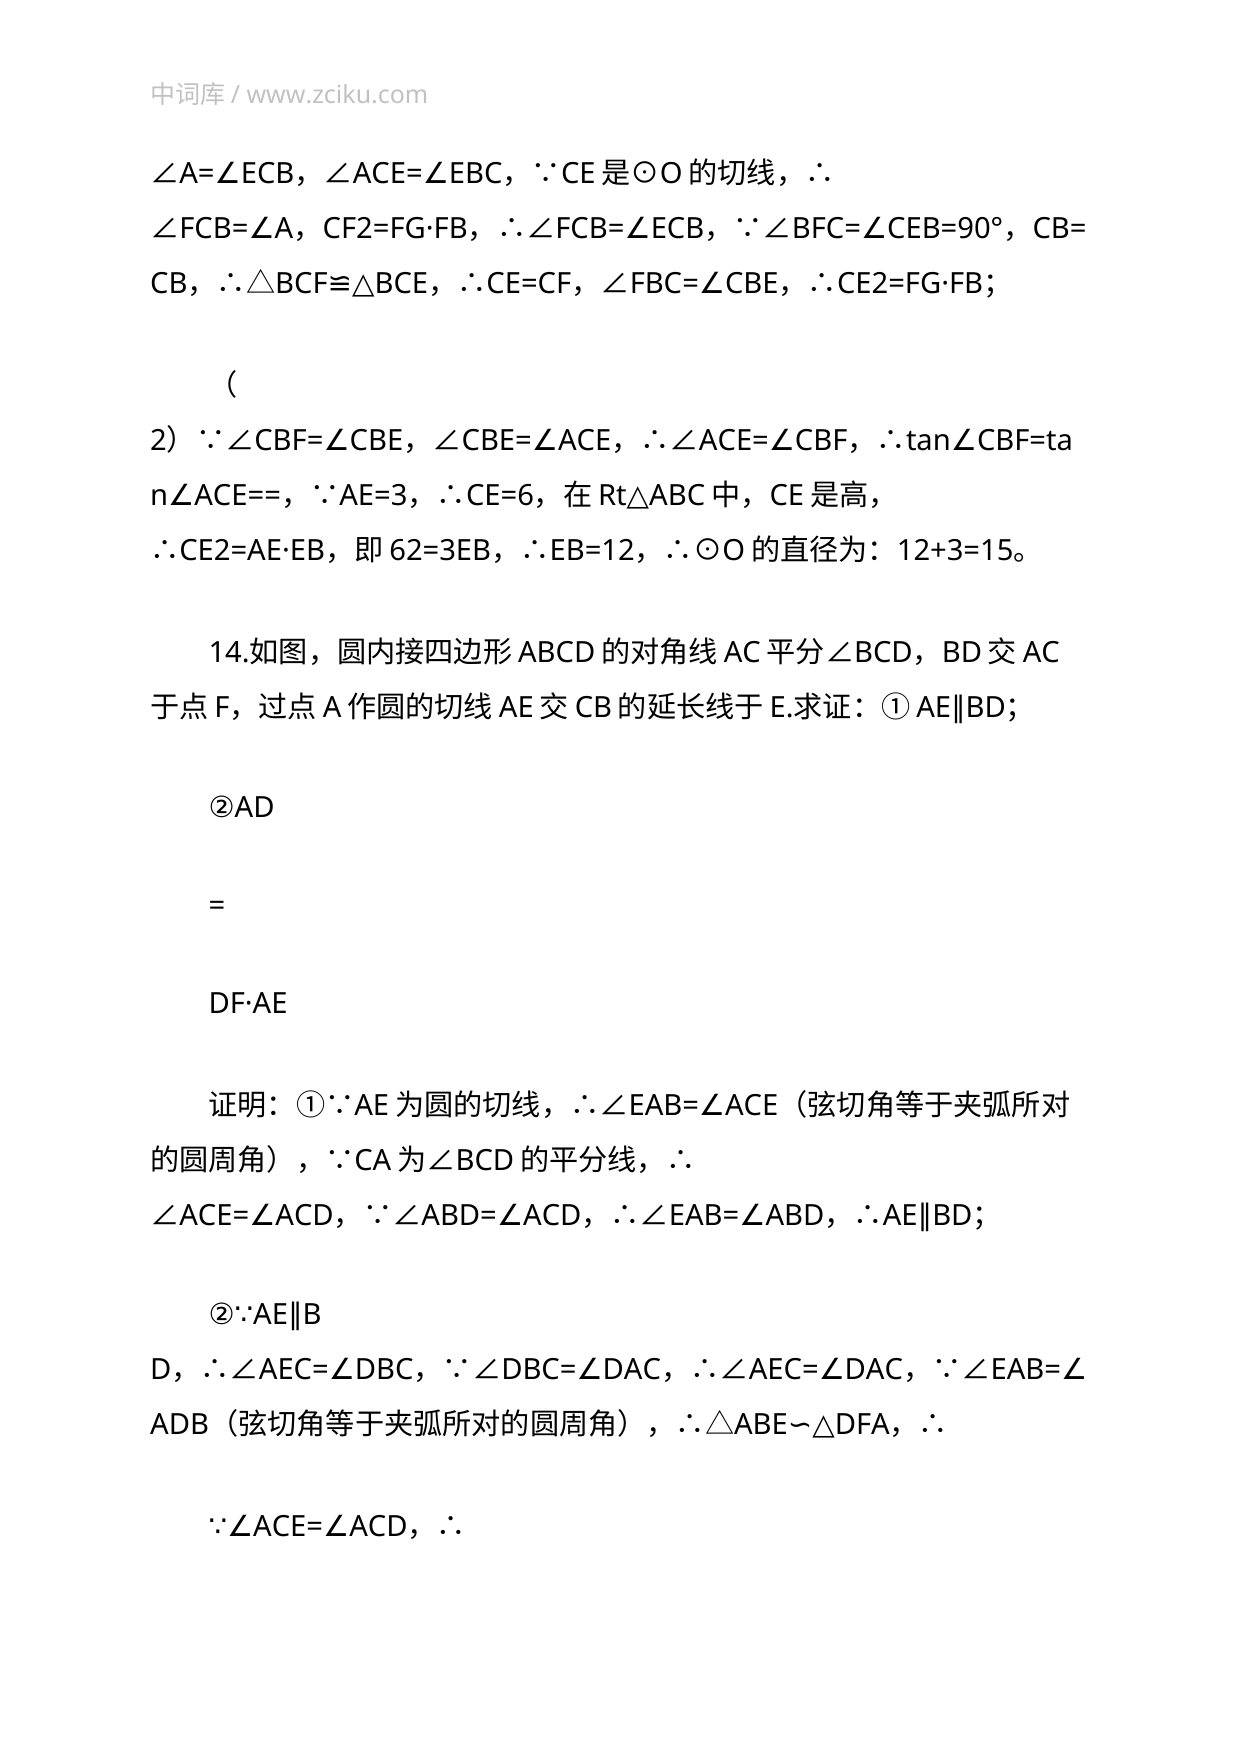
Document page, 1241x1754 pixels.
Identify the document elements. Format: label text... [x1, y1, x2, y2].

text 证明：①∵AE为圆的切线，∴∠EAB=∠ACE（弦切角等于夹弧所对的圆周角），∵CA为∠BCD的平分线，∴∠ACE=∠ACD，∵∠ABD=∠ACD，∴∠EAB=∠ABD，∴AE∥BD； [150, 1081, 1090, 1233]
text （2）∵∠CBF=∠CBE，∠CBE=∠ACE，∴∠ACE=∠CBF，∴tan∠CBF=tan∠ACE==，∵AE=3，∴CE=6，在Rt△ABC中，CE是高，∴CE2=AE·EB，即62=3EB，∴EB=12，∴⊙O的直径为：12+3=15。 [150, 362, 1090, 569]
text ∵∠ACE=∠ACD，∴ [150, 1502, 1090, 1545]
text 14.如图，圆内接四边形ABCD的对角线AC平分∠BCD，BD交AC于点F，过点A作圆的切线AE交CB的延长线于E.求证：①AE∥BD； [150, 629, 1090, 726]
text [150, 150, 1090, 302]
text = [150, 884, 1090, 924]
text DF·AE [150, 983, 1090, 1022]
text ②∵AE∥BD，∴∠AEC=∠DBC，∵∠DBC=∠DAC，∴∠AEC=∠DAC，∵∠EAB=∠ADB（弦切角等于夹弧所对的圆周角），∴△ABE∽△DFA，∴ [150, 1293, 1090, 1443]
text ②AD [150, 786, 1090, 826]
